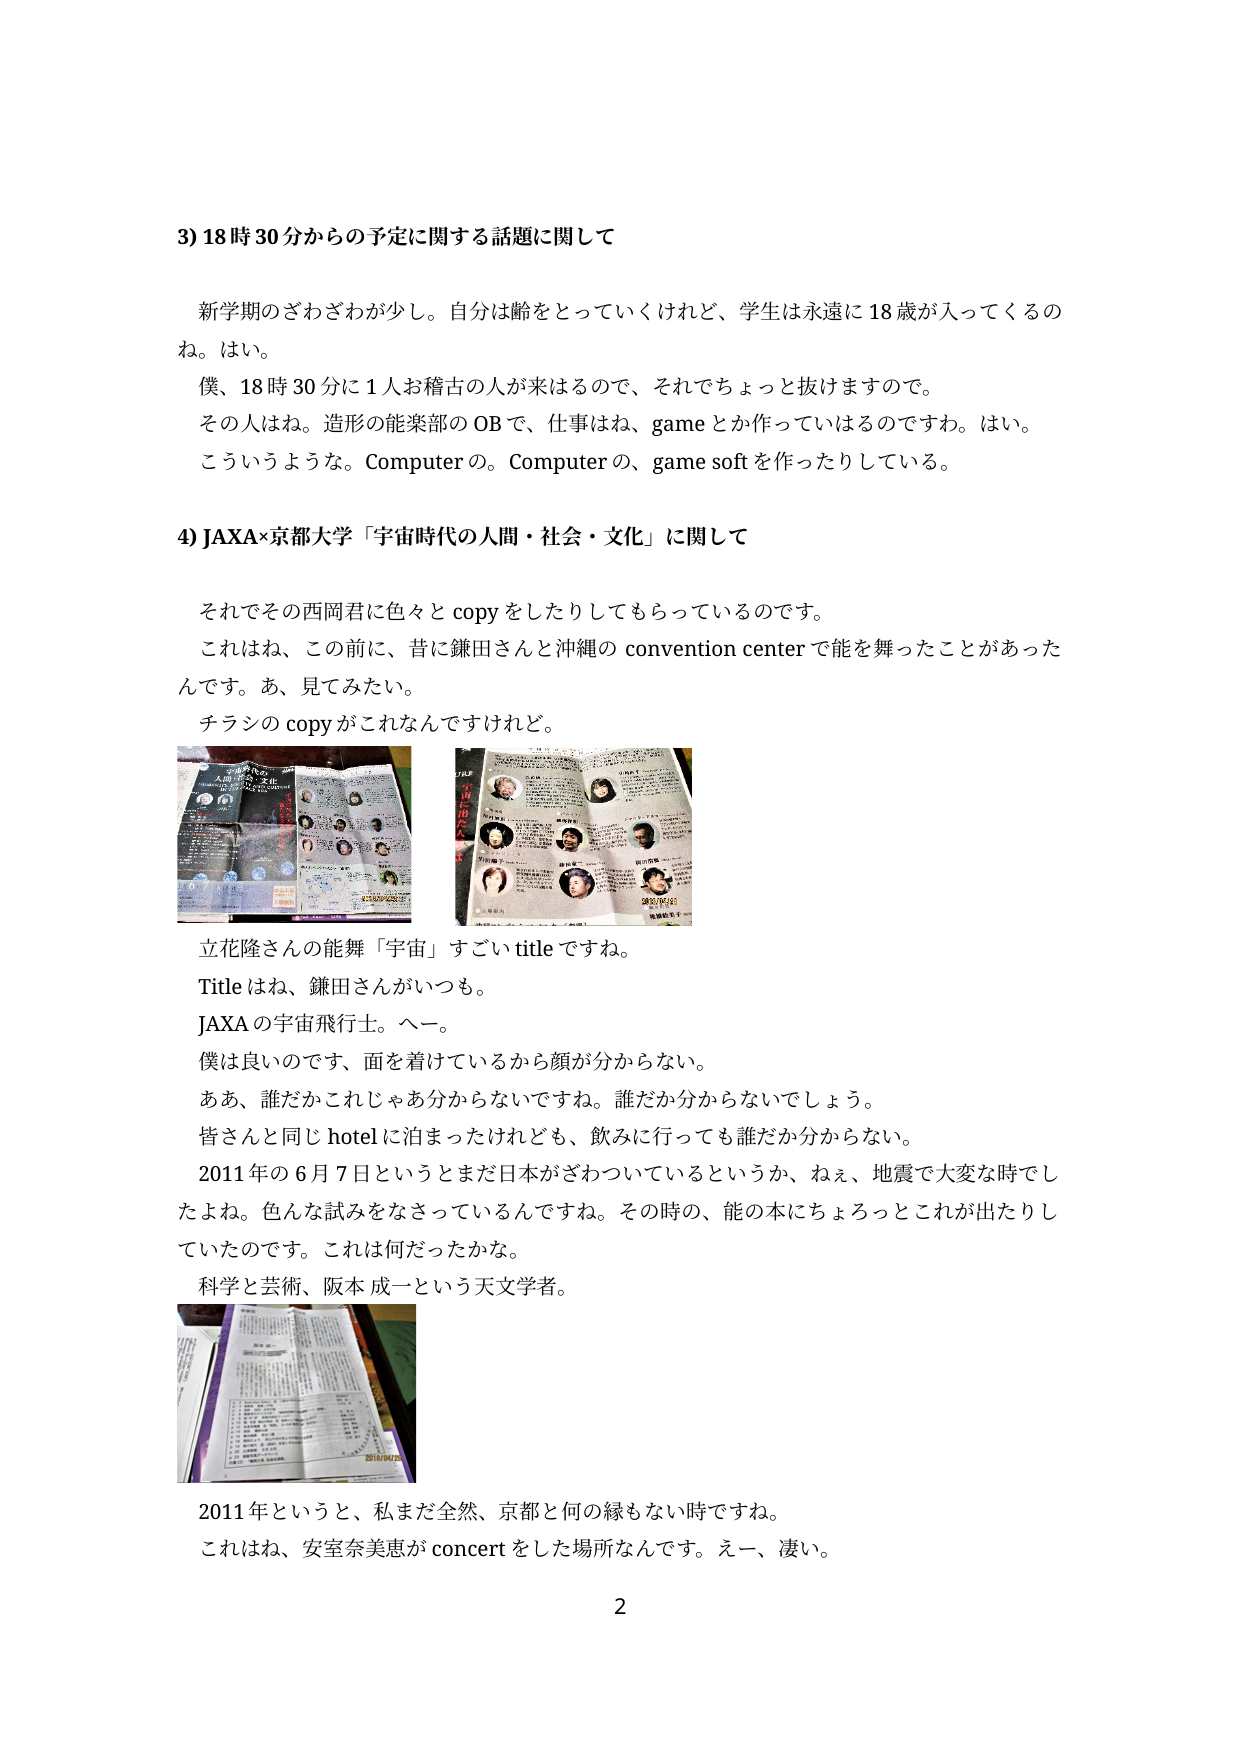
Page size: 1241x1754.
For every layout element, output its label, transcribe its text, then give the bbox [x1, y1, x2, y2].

text Titleはね、鎌田さんがいつも。 [177, 967, 1063, 1004]
text 新学期のざわざわが少し。自分は齢をとっていくけれど、学生は永遠に18歳が入ってくるのね。はい。 [177, 292, 1063, 367]
text 僕は良いのです、面を着けているから顔が分からない。 [177, 1042, 1063, 1079]
text こういうような。Computerの。Computerの、game softを作ったりしている。 [177, 442, 1063, 479]
text 2011年の6月7日というとまだ日本がざわついているというか、ねぇ、地震で大変な時でしたよね。色んな試みをなさっているんですね。その時の、能の本にちょろっとこれが出たりしていたのです。これは何だったかな。 [177, 1154, 1063, 1267]
text ああ、誰だかこれじゃあ分からないですね。誰だか分からないでしょう。 [177, 1079, 1063, 1117]
text 立花隆さんの能舞「宇宙」すごいtitleですね。 [177, 929, 1063, 967]
picture [455, 748, 692, 926]
text チラシのcopyがこれなんですけれど。 [177, 704, 1063, 742]
text 科学と芸術、阪本 成一という天文学者。 [177, 1267, 1063, 1304]
text 2011年というと、私まだ全然、京都と何の縁もない時ですね。 [177, 1492, 1063, 1529]
text それでその西岡君に色々とcopyをしたりしてもらっているのです。 [177, 592, 1063, 629]
text 僕、18時30分に1人お稽古の人が来はるので、それでちょっと抜けますので。 [177, 367, 1063, 404]
text その人はね。造形の能楽部のOBで、仕事はね、gameとか作っていはるのですわ。はい。 [177, 404, 1063, 442]
text 4) JAXA×京都大学「宇宙時代の人間・社会・文化」に関して [177, 517, 1063, 554]
picture [177, 1304, 417, 1483]
text これはね、この前に、昔に鎌田さんと沖縄のconvention centerで能を舞ったことがあったんです。あ、見てみたい。 [177, 629, 1063, 704]
text JAXAの宇宙飛行士。へー。 [177, 1004, 1063, 1042]
text 皆さんと同じhotelに泊まったけれども、飲みに行っても誰だか分からない。 [177, 1117, 1063, 1154]
text これはね、安室奈美恵がconcertをした場所なんです。えー、凄い。 [177, 1529, 1063, 1567]
text 3) 18時30分からの予定に関する話題に関して [177, 217, 1063, 254]
picture [177, 746, 412, 923]
